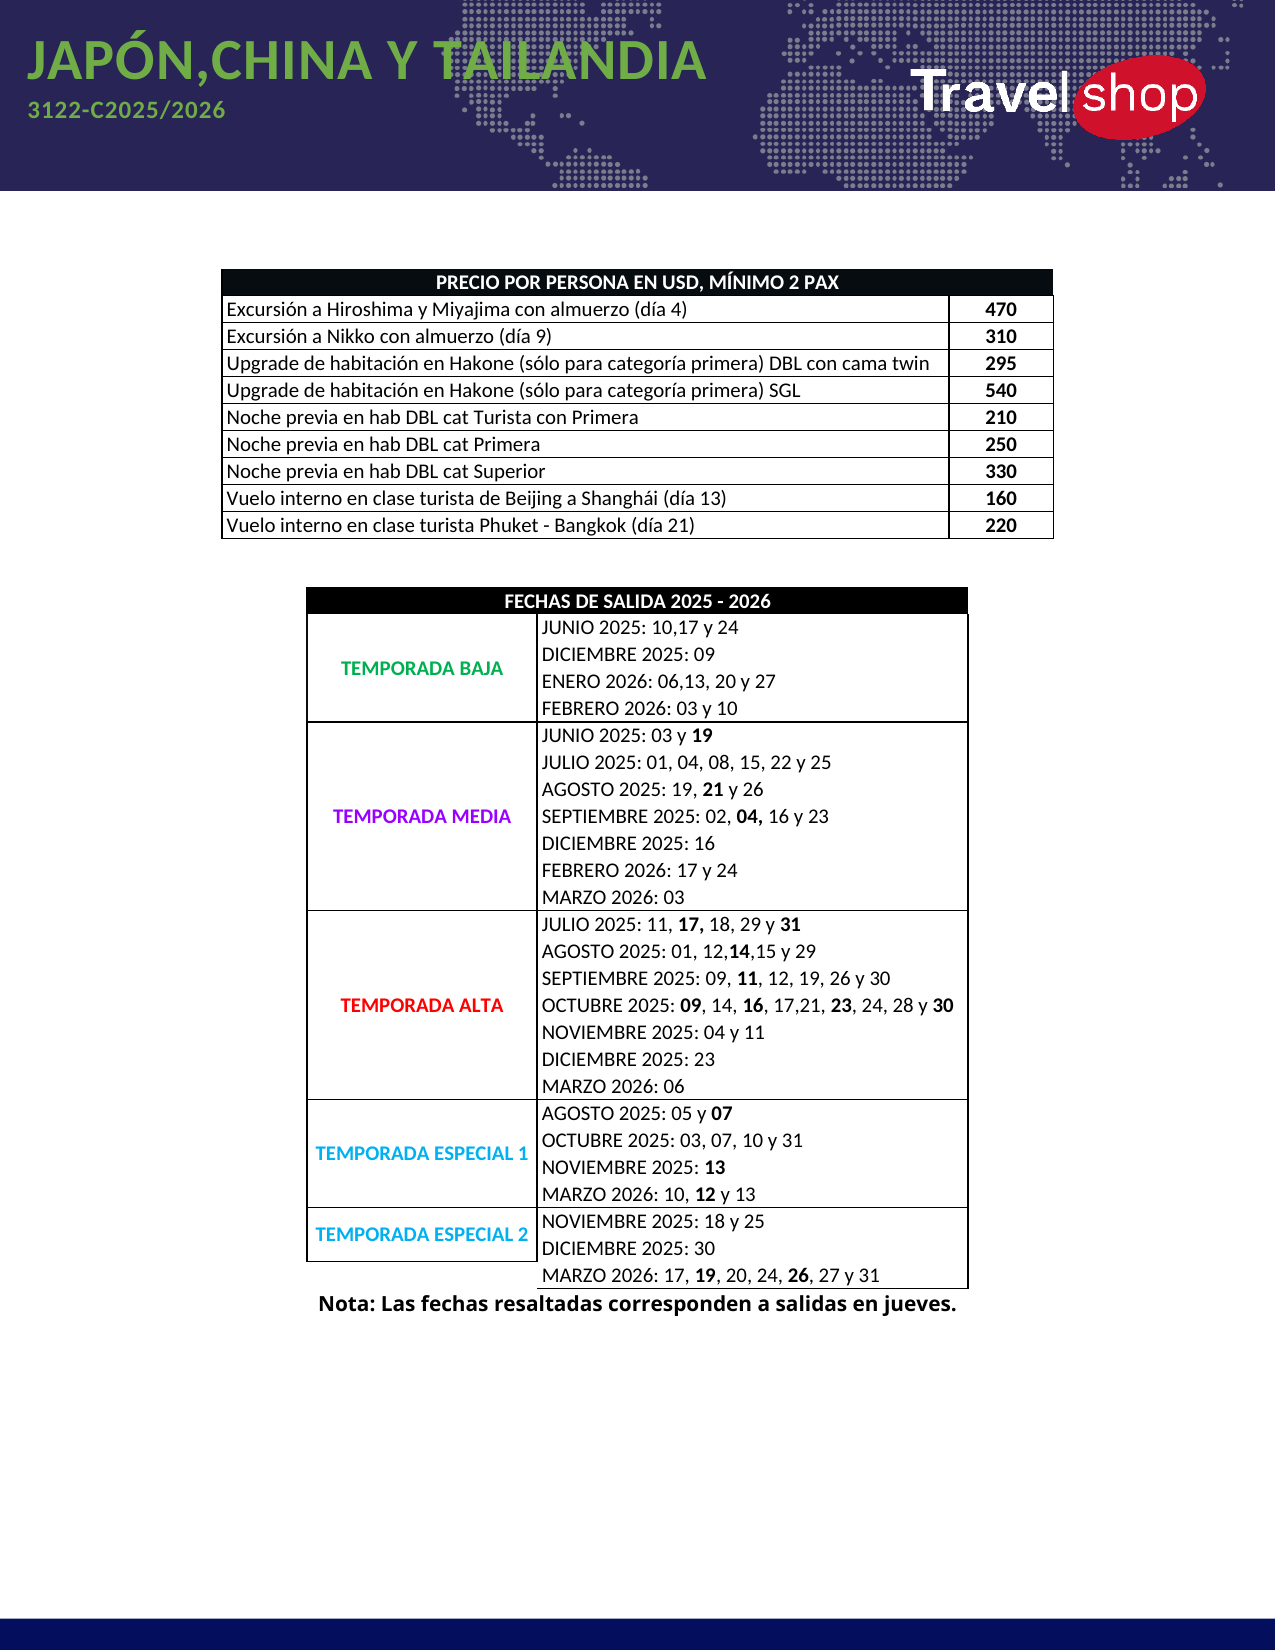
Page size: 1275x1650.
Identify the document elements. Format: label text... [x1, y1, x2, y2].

table_cell AGOSTO 2025: 05 y 07 [538, 1100, 967, 1126]
table_cell SEPTIEMBRE 2025: 02, 04, 16 y 23 [538, 802, 967, 829]
table_cell Noche previa en hab DBL cat Turista con Primera [223, 404, 948, 430]
table_cell JULIO 2025: 01, 04, 08, 15, 22 y 25 [538, 748, 967, 775]
table_cell OCTUBRE 2025: 09, 14, 16, 17,21, 23, 24, 28 y 30 [538, 991, 967, 1018]
table_cell DICIEMBRE 2025: 23 [538, 1045, 967, 1072]
table_cell DICIEMBRE 2025: 16 [538, 829, 967, 856]
table_cell 540 [950, 377, 1053, 403]
table_cell NOVIEMBRE 2025: 04 y 11 [538, 1018, 967, 1045]
table_cell TEMPORADA BAJA [308, 614, 536, 721]
picture [910, 55, 1206, 140]
table_cell OCTUBRE 2025: 03, 07, 10 y 31 [538, 1126, 967, 1153]
text Nota: Las fechas resaltadas corresponden a salidas en jueves. [112, 1289, 1163, 1317]
table_cell Upgrade de habitación en Hakone (sólo para categoría primera) DBL con cama twin [223, 350, 948, 376]
table_header FECHAS DE SALIDA 2025 - 2026 [308, 589, 968, 614]
table_cell TEMPORADA ESPECIAL 2 [308, 1208, 536, 1261]
table_cell NOVIEMBRE 2025: 13 [538, 1153, 967, 1179]
table_cell Noche previa en hab DBL cat Superior [223, 458, 948, 484]
table_cell MARZO 2026: 03 [538, 883, 967, 910]
table_cell TEMPORADA MEDIA [308, 723, 536, 910]
table_cell Excursión a Hiroshima y Miyajima con almuerzo (día 4) [223, 296, 948, 322]
table_cell AGOSTO 2025: 01, 12,14,15 y 29 [538, 937, 967, 964]
table_cell Vuelo interno en clase turista Phuket - Bangkok (día 21) [223, 512, 948, 538]
table_cell JUNIO 2025: 03 y 19 [538, 723, 967, 748]
table_cell 310 [950, 323, 1053, 349]
table_cell 220 [950, 512, 1053, 538]
table_cell Upgrade de habitación en Hakone (sólo para categoría primera) SGL [223, 377, 948, 403]
table_cell TEMPORADA ESPECIAL 1 [308, 1100, 536, 1207]
table_cell FEBRERO 2026: 17 y 24 [538, 856, 967, 883]
table_cell Noche previa en hab DBL cat Primera [223, 431, 948, 457]
table_cell JUNIO 2025: 10,17 y 24 [538, 614, 967, 640]
table_cell AGOSTO 2025: 19, 21 y 26 [538, 775, 967, 802]
table_cell DICIEMBRE 2025: 30 [538, 1234, 967, 1261]
table_cell 160 [950, 485, 1053, 511]
table_cell JULIO 2025: 11, 17, 18, 29 y 31 [538, 911, 967, 937]
table_cell 295 [950, 350, 1053, 376]
table_cell TEMPORADA ALTA [308, 911, 536, 1099]
table_cell Excursión a Nikko con almuerzo (día 9) [223, 323, 948, 349]
table_cell 250 [950, 431, 1053, 457]
table_cell MARZO 2026: 10, 12 y 13 [538, 1180, 967, 1207]
table_cell DICIEMBRE 2025: 09 [538, 640, 967, 667]
table_cell NOVIEMBRE 2025: 18 y 25 [538, 1208, 967, 1233]
table_cell ENERO 2026: 06,13, 20 y 27 [538, 667, 967, 694]
table_cell Vuelo interno en clase turista de Beijing a Shanghái (día 13) [223, 485, 948, 511]
table_cell 210 [950, 404, 1053, 430]
table_cell FEBRERO 2026: 03 y 10 [538, 694, 967, 721]
table_cell SEPTIEMBRE 2025: 09, 11, 12, 19, 26 y 30 [538, 964, 967, 991]
table_cell 470 [950, 296, 1053, 322]
table_cell MARZO 2026: 06 [538, 1072, 967, 1099]
table_cell MARZO 2026: 17, 19, 20, 24, 26, 27 y 31 [537, 1261, 967, 1287]
table_header PRECIO POR PERSONA EN USD, MÍNIMO 2 PAX [223, 269, 1053, 295]
table_cell 330 [950, 458, 1053, 484]
